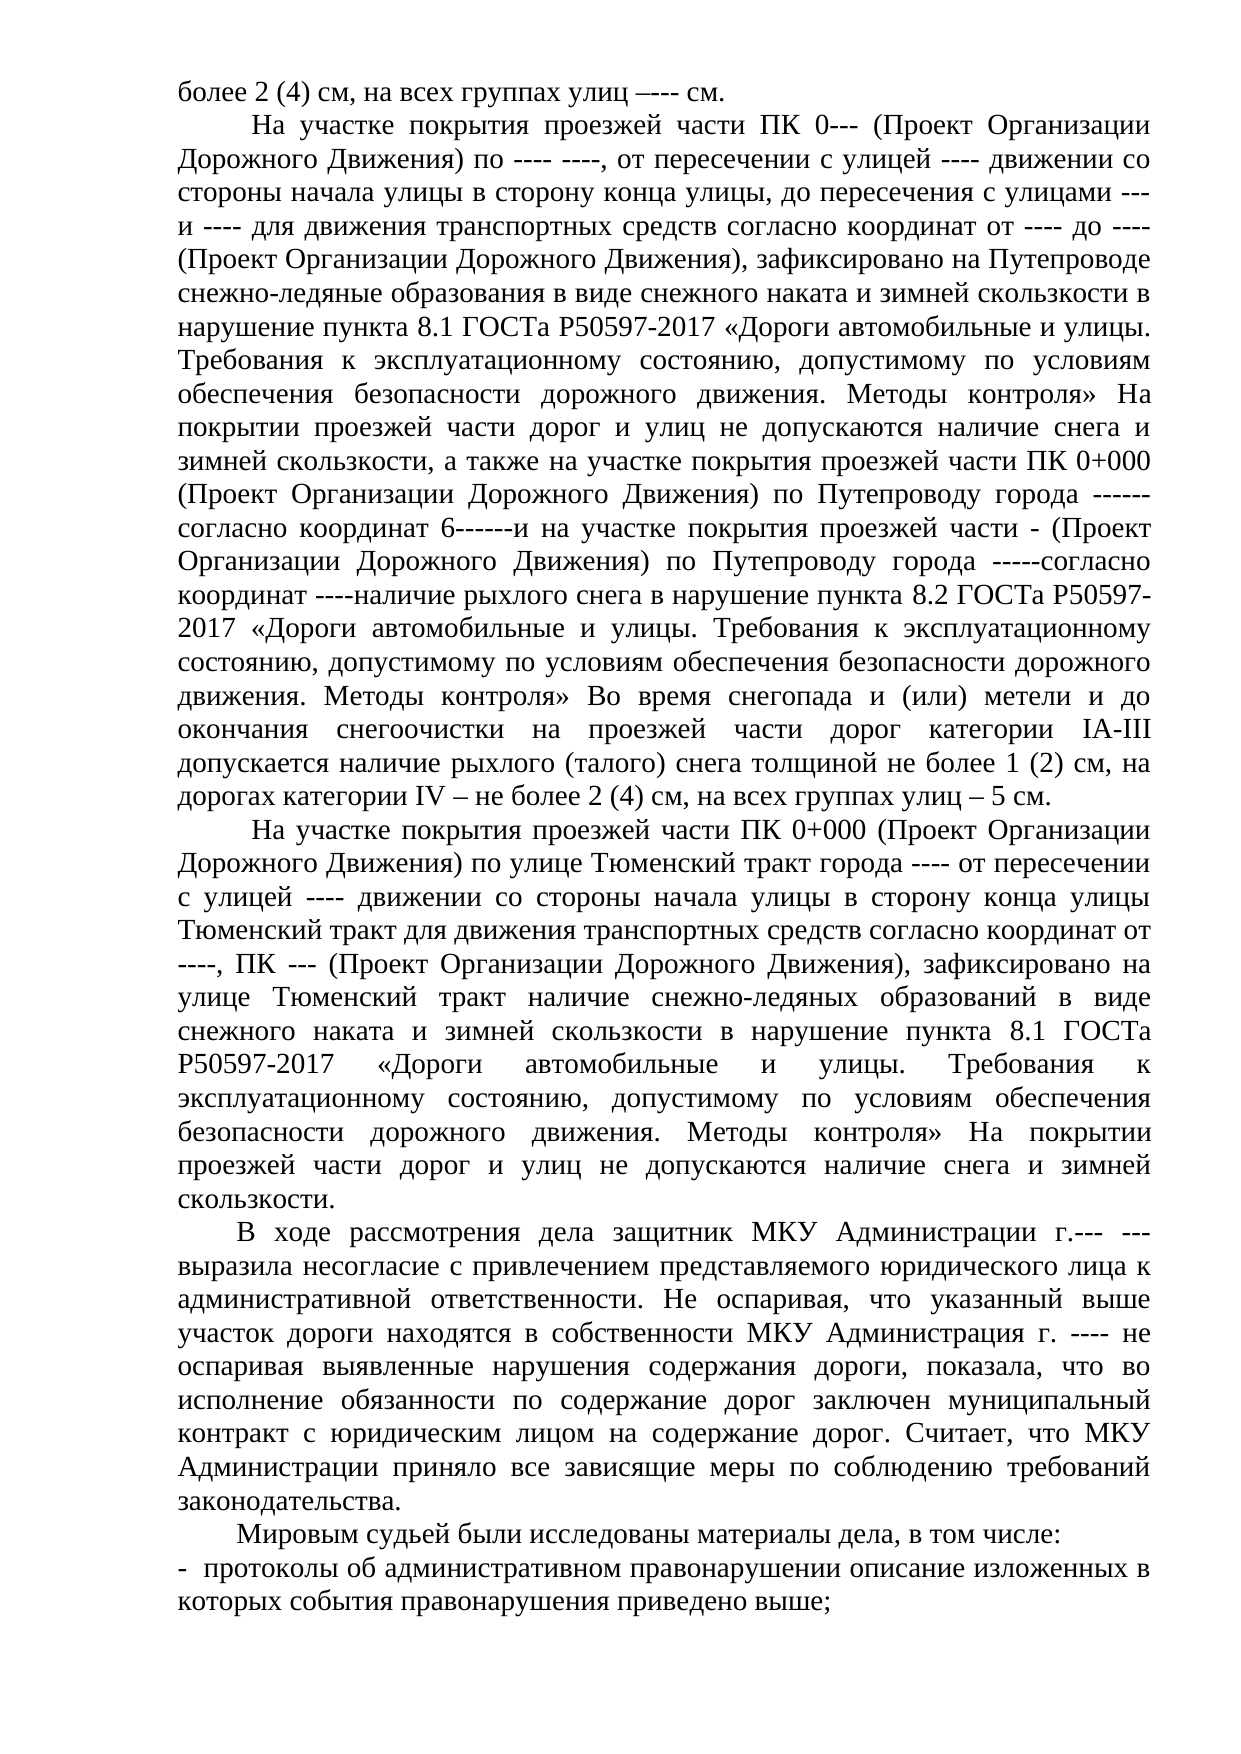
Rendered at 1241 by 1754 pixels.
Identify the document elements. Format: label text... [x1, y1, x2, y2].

text В ходе рассмотрения дела защитник МКУ Администрации г.--- ---выразила несогласие с привлечением представляемого юридического лица к административной ответственности. Не оспаривая, что указанный выше участок дороги находятся в собственности МКУ Администрация г. ---- не оспаривая выявленные нарушения содержания дороги, показала, что во исполнение обязанности по содержание дорог заключен муниципальный контракт с юридическим лицом на содержание дорог. Считает, что МКУ Администрации приняло все зависящие меры по соблюдению требований законодательства. [177, 1214, 1152, 1516]
text На участке покрытия проезжей части ПК 0--- (Проект Организации Дорожного Движения) по ---- ----, от пересечении с улицей ---- движении со стороны начала улицы в сторону конца улицы, до пересечения с улицами --- и ---- для движения транспортных средств согласно координат от ---- до ---- (Проект Организации Дорожного Движения), зафиксировано на Путепроводе снежно-ледяные образования в виде снежного наката и зимней скользкости в нарушение пункта 8.1 ГОСТа Р50597-2017 «Дороги автомобильные и улицы. Требования к эксплуатационному состоянию, допустимому по условиям обеспечения безопасности дорожного движения. Методы контроля» На покрытии проезжей части дорог и улиц не допускаются наличие снега и зимней скользкости, а также на участке покрытия проезжей части ПК 0+000 (Проект Организации Дорожного Движения) по Путепроводу города ------согласно координат 6------и на участке покрытия проезжей части - (Проект Организации Дорожного Движения) по Путепроводу города -----согласно координат ----наличие рыхлого снега в нарушение пункта 8.2 ГОСТа Р50597-2017 «Дороги автомобильные и улицы. Требования к эксплуатационному состоянию, допустимому по условиям обеспечения безопасности дорожного движения. Методы контроля» Во время снегопада и (или) метели и до окончания снегоочистки на проезжей части дорог категории IA-III допускается наличие рыхлого (талого) снега толщиной не более 1 (2) см, на дорогах категории IV – не более 2 (4) см, на всех группах улиц – 5 см. [177, 107, 1152, 812]
text - протоколы об административном правонарушении описание изложенных в которых события правонарушения приведено выше; [177, 1550, 1152, 1617]
text Мировым судьей были исследованы материалы дела, в том числе: [177, 1516, 1152, 1550]
text На участке покрытия проезжей части ПК 0+000 (Проект Организации Дорожного Движения) по улице Тюменский тракт города ---- от пересечении с улицей ---- движении со стороны начала улицы в сторону конца улицы Тюменский тракт для движения транспортных средств согласно координат от ----, ПК --- (Проект Организации Дорожного Движения), зафиксировано на улице Тюменский тракт наличие снежно-ледяных образований в виде снежного наката и зимней скользкости в нарушение пункта 8.1 ГОСТа Р50597-2017 «Дороги автомобильные и улицы. Требования к эксплуатационному состоянию, допустимому по условиям обеспечения безопасности дорожного движения. Методы контроля» На покрытии проезжей части дорог и улиц не допускаются наличие снега и зимней скользкости. [177, 812, 1152, 1214]
